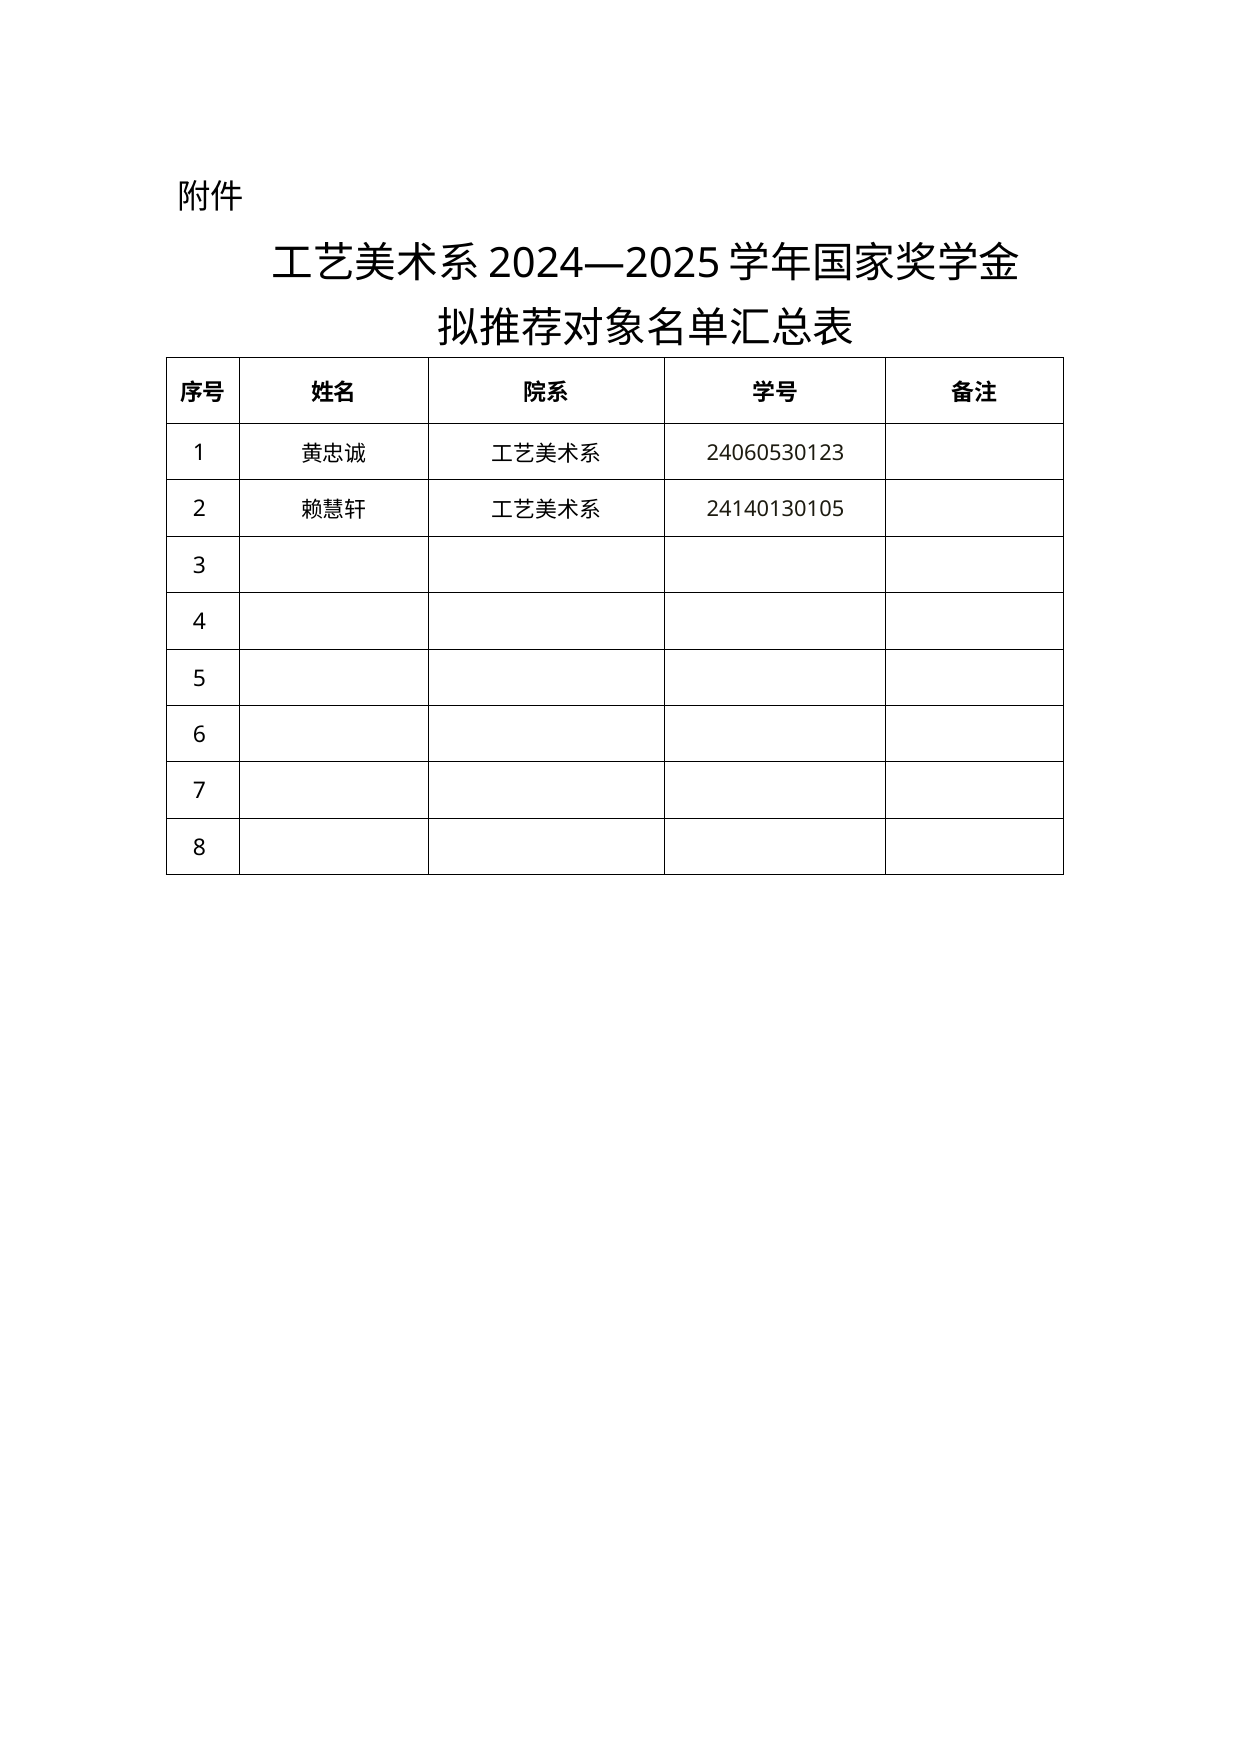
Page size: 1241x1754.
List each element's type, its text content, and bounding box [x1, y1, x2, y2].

table_cell [886, 819, 1063, 874]
table_cell [665, 706, 885, 761]
table_cell [429, 762, 664, 817]
table_cell [886, 762, 1063, 817]
table_header 序号 [167, 358, 239, 423]
table_cell [429, 650, 664, 705]
table_cell [429, 819, 664, 874]
table_cell [429, 537, 664, 592]
table_cell [167, 762, 239, 817]
text 工艺美术系2024—2025学年国家奖学金 [177, 227, 1063, 292]
table_cell [240, 819, 428, 874]
table_cell 24060530123 [665, 424, 885, 479]
table_cell [886, 593, 1063, 648]
table_cell [240, 650, 428, 705]
table_cell [886, 537, 1063, 592]
table_cell [240, 593, 428, 648]
table_cell [240, 762, 428, 817]
table_cell [665, 537, 885, 592]
table_cell [167, 650, 239, 705]
table_cell 24140130105 [665, 480, 885, 536]
table_cell [167, 593, 239, 648]
table_cell [665, 650, 885, 705]
table_cell [665, 593, 885, 648]
text 拟推荐对象名单汇总表 [177, 292, 1063, 357]
table_cell [167, 480, 239, 536]
table_cell [886, 650, 1063, 705]
table_cell [665, 819, 885, 874]
table_cell [167, 706, 239, 761]
table_cell [886, 706, 1063, 761]
table_header 备注 [886, 358, 1063, 423]
table_header 姓名 [240, 358, 428, 423]
table_cell [167, 537, 239, 592]
table_cell [886, 480, 1063, 536]
table_cell [240, 537, 428, 592]
text 附件 [177, 162, 1063, 227]
table_cell [240, 706, 428, 761]
table_cell [167, 424, 239, 479]
table_cell [429, 593, 664, 648]
table_cell [665, 762, 885, 817]
table_cell 工艺美术系 [429, 480, 664, 536]
table_cell 赖慧轩 [240, 480, 428, 536]
table_cell 黄忠诚 [240, 424, 428, 479]
table_header 学号 [665, 358, 885, 423]
table_cell [429, 706, 664, 761]
table_cell 工艺美术系 [429, 424, 664, 479]
table_cell [886, 424, 1063, 479]
table_header 院系 [429, 358, 664, 423]
table_cell [167, 819, 239, 874]
